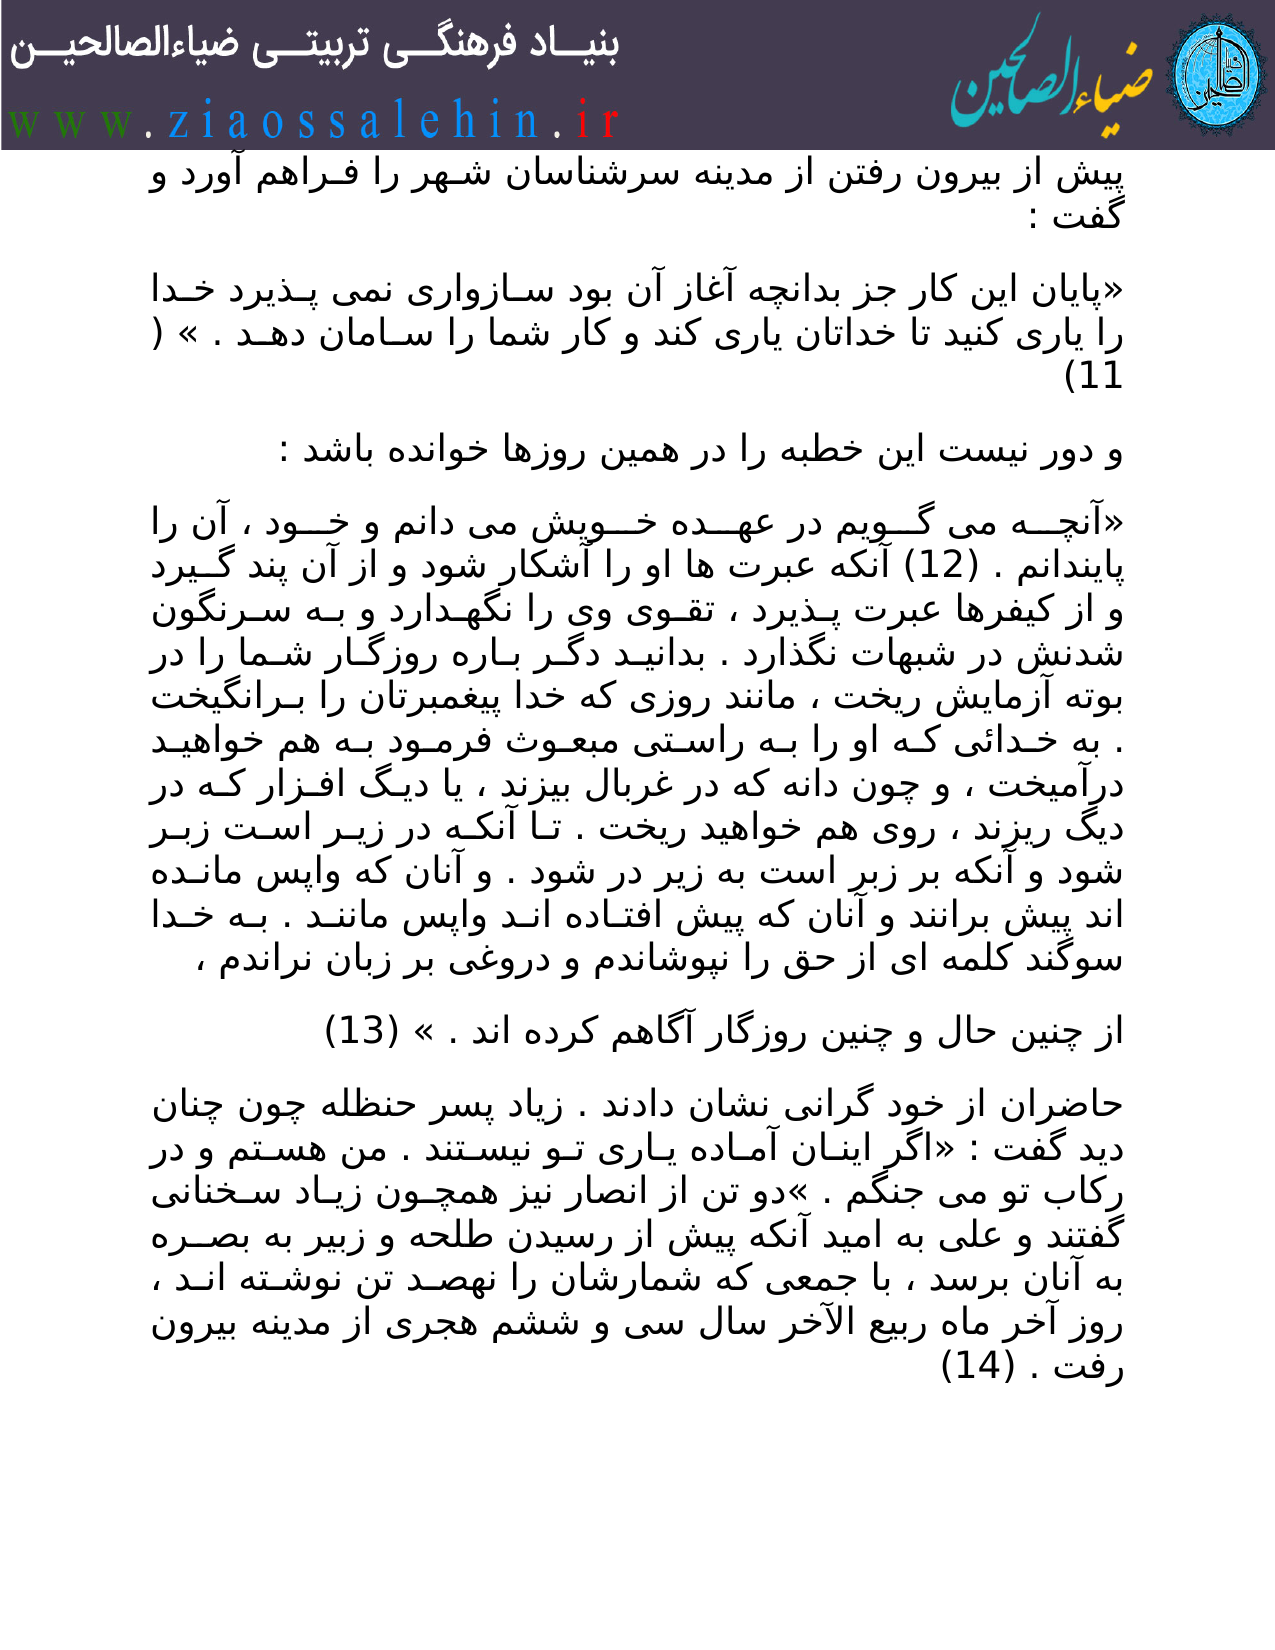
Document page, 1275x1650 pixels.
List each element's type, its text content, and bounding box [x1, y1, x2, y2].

text از چنین حال و چنین روزگار آگاهم کرده اند . » (13) [150, 1009, 1125, 1052]
picture [1, 0, 1275, 150]
text «پایان این کار جز بدانچه آغاز آن بود سازواری نمی پذیرد خدا را یاری کنید تا خداتان یاری کند و کار شما را سامان دهد . » (11) [150, 266, 1125, 397]
text «آنچه می گویم در عهده خویش می دانم و خود ، آن را پایندانم . (12) آنکه عبرت ها او را آشکار شود و از آن پند گیرد و از کیفرها عبرت پذیرد ، تقوی وی را نگهدارد و به سرنگون شدنش در شبهات نگذارد . بدانید دگر باره روزگار شما را در بوته آزمایش ریخت ، مانند روزی که خدا پیغمبرتان را برانگیخت . به خدائی که او را به راستی مبعوث فرمود به هم خواهید درآمیخت ، و چون دانه که در غربال بیزند ، یا دیگ افزار که در دیگ ریزند ، روی هم خواهید ریخت . تا آنکه در زیر است زبر شود و آنکه بر زبر است به زیر در شود . و آنان که واپس مانده اند پیش برانند و آنان که پیش افتاده اند واپس مانند . به خدا سوگند کلمه ای از حق را نپوشاندم و دروغی بر زبان نراندم ، [150, 499, 1125, 979]
text و دور نیست این خطبه را در همین روزها خوانده باشد : [150, 427, 1125, 470]
text حاضران از خود گرانی نشان دادند . زیاد پسر حنظله چون چنان دید گفت : «اگر اینان آماده یاری تو نیستند . من هستم و در رکاب تو می جنگم . »دو تن از انصار نیز همچون زیاد سخنانی گفتند و علی به امید آنکه پیش از رسیدن طلحه و زبیر به بصره به آنان برسد ، با جمعی که شمارشان را نهصد تن نوشته اند ، روز آخر ماه ربیع الآخر سال سی و ششم هجری از مدینه بیرون رفت . (14) [150, 1081, 1125, 1387]
text پیش از بیرون رفتن از مدینه سرشناسان شهر را فراهم آورد و گفت : [150, 150, 1125, 237]
